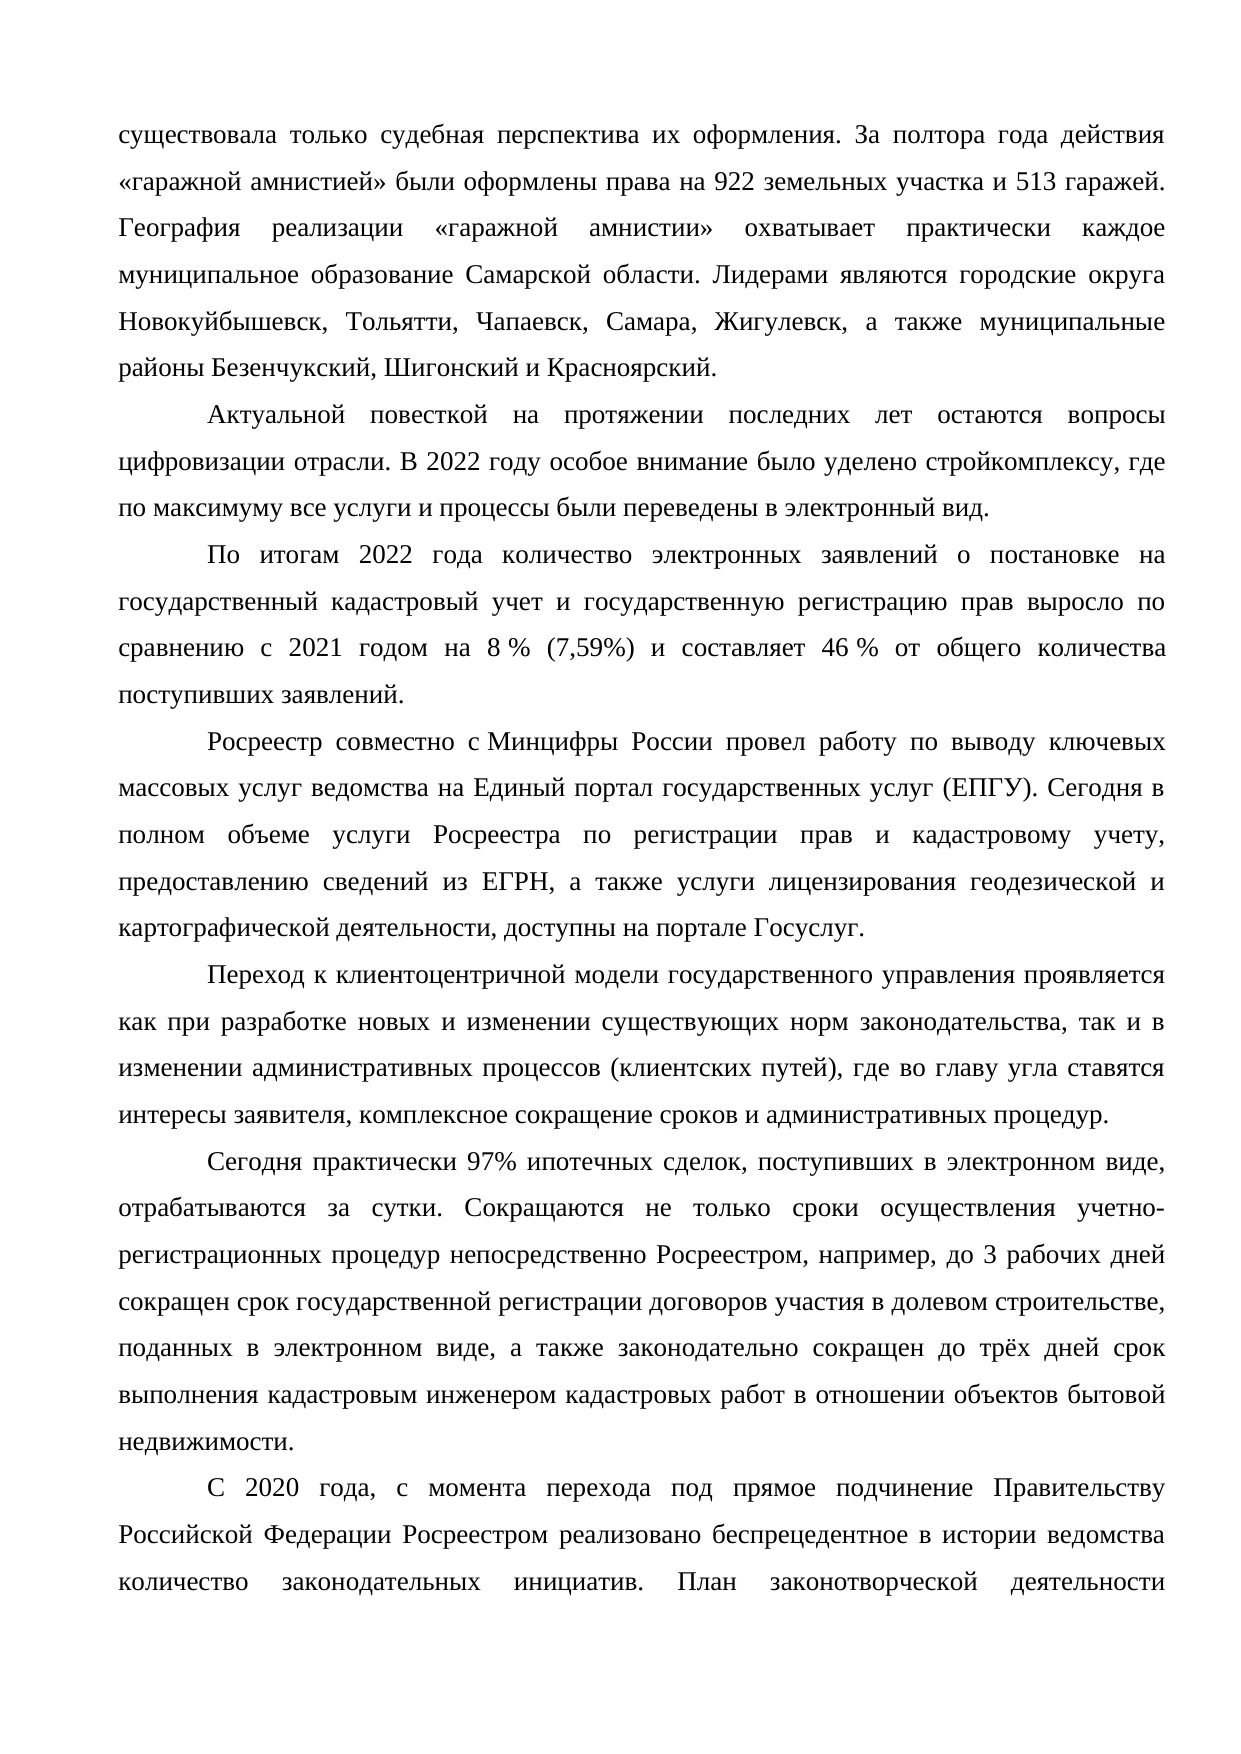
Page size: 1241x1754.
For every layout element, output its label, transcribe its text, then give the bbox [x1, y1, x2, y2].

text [118, 1471, 1167, 1596]
text Росреестр совместно с Минцифры России провел работу по выводу ключевых массовых услуг ведомства на Единый портал государственных услуг (ЕПГУ). Сегодня в полном объеме услуги Росреестра по регистрации прав и кадастровому учету, предоставлению сведений из ЕГРН, а также услуги лицензирования геодезической и картографической деятельности, доступны на портале Госуслуг. [118, 725, 1167, 943]
text По итогам 2022 года количество электронных заявлений о постановке на государственный кадастровый учет и государственную регистрацию прав выросло по сравнению с 2021 годом на 8 % (7,59%) и составляет 46 % от общего количества поступивших заявлений. [118, 538, 1167, 709]
text Актуальной повесткой на протяжении последних лет остаются вопросы цифровизации отрасли. В 2022 году особое внимание было уделено стройкомплексу, где по максимуму все услуги и процессы были переведены в электронный вид. [118, 398, 1167, 523]
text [118, 118, 1167, 383]
text Сегодня практически 97% ипотечных сделок, поступивших в электронном виде, отрабатываются за сутки. Сокращаются не только сроки осуществления учетно-регистрационных процедур непосредственно Росреестром, например, до 3 рабочих дней сокращен срок государственной регистрации договоров участия в долевом строительстве, поданных в электронном виде, а также законодательно сокращен до трёх дней срок выполнения кадастровым инженером кадастровых работ в отношении объектов бытовой недвижимости. [118, 1145, 1167, 1456]
text Переход к клиентоцентричной модели государственного управления проявляется как при разработке новых и изменении существующих норм законодательства, так и в изменении административных процессов (клиентских путей), где во главу угла ставятся интересы заявителя, комплексное сокращение сроков и административных процедур. [118, 958, 1167, 1129]
